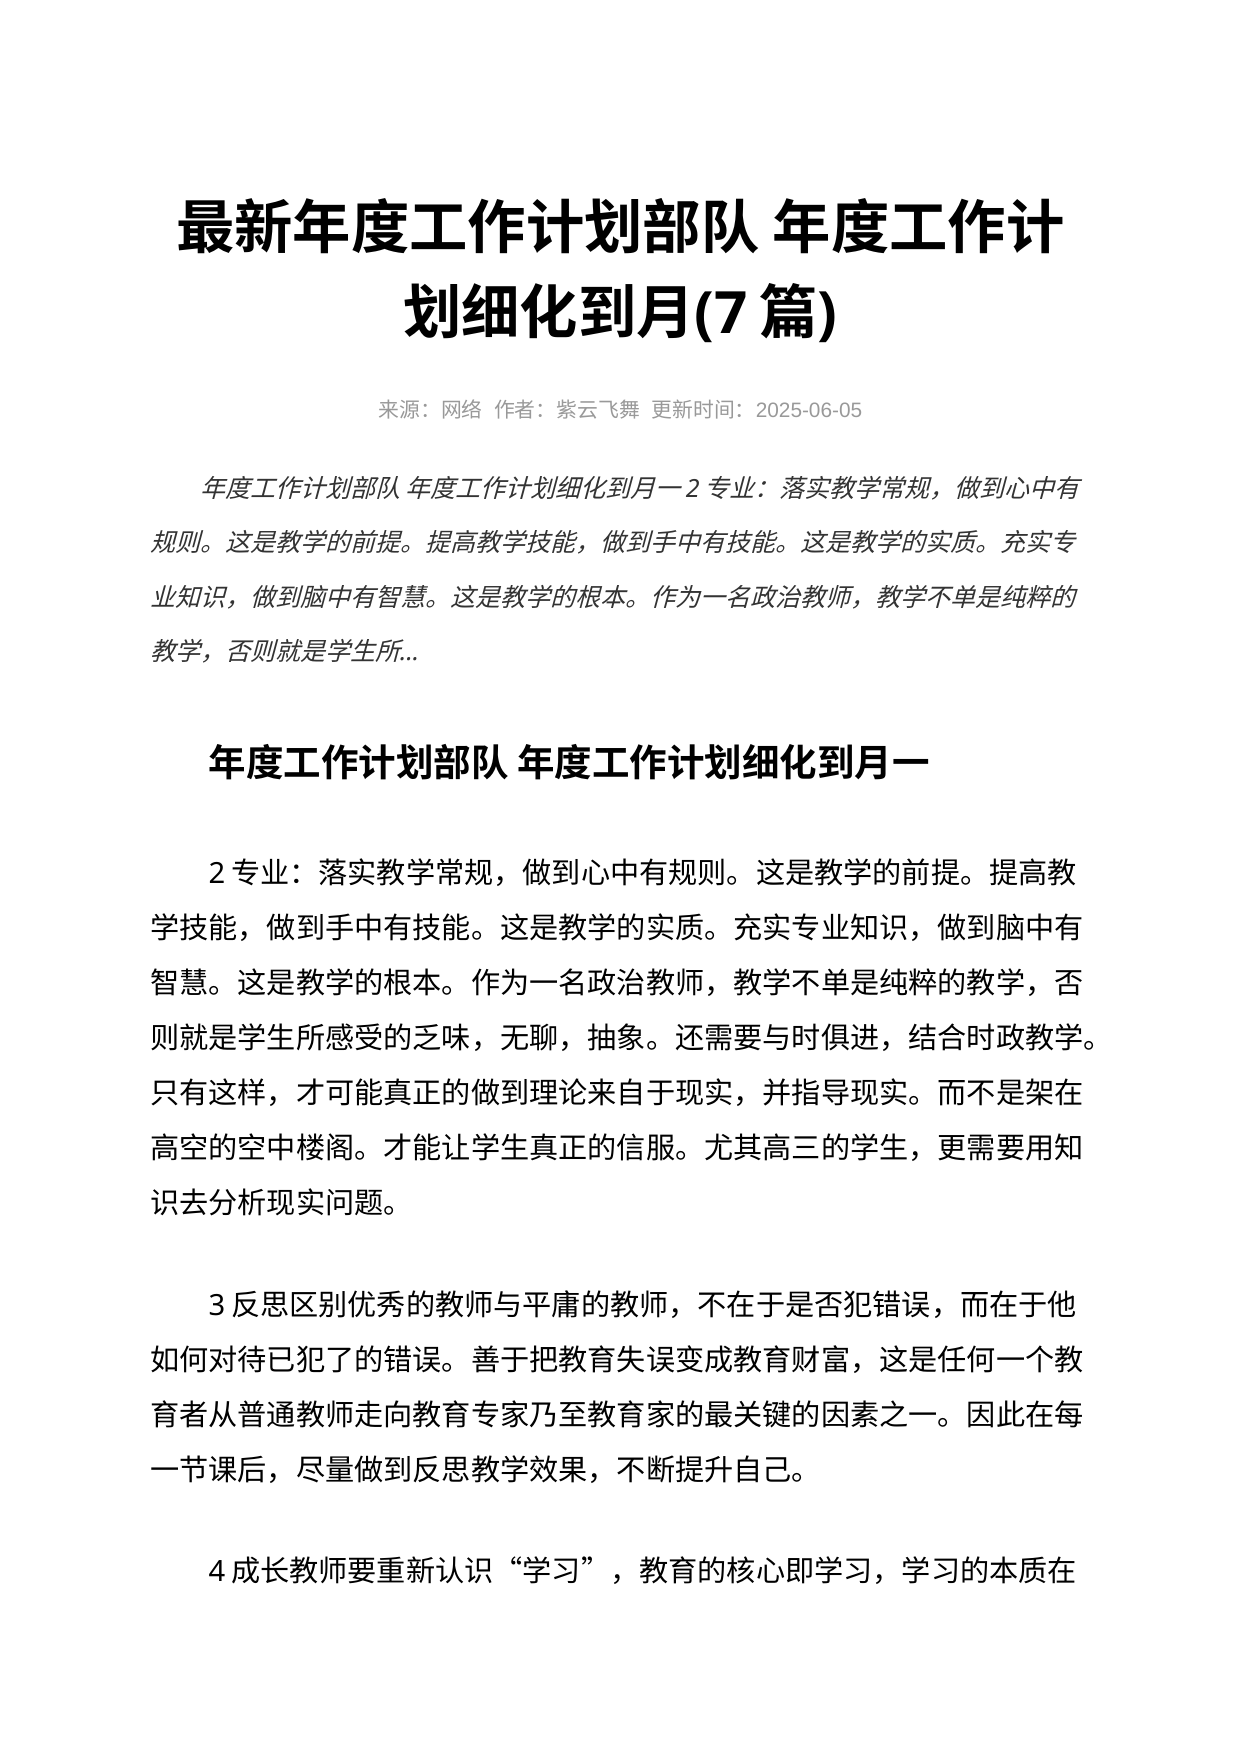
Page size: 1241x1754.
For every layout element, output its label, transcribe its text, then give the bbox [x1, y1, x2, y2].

text 2专业：落实教学常规，做到心中有规则。这是教学的前提。提高教学技能，做到手中有技能。这是教学的实质。充实专业知识，做到脑中有智慧。这是教学的根本。作为一名政治教师，教学不单是纯粹的教学，否则就是学生所感受的乏味，无聊，抽象。还需要与时俱进，结合时政教学。只有这样，才可能真正的做到理论来自于现实，并指导现实。而不是架在高空的空中楼阁。才能让学生真正的信服。尤其高三的学生，更需要用知识去分析现实问题。 [150, 850, 1090, 1222]
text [150, 1548, 1090, 1590]
text 年度工作计划部队 年度工作计划细化到月一2专业：落实教学常规，做到心中有规则。这是教学的前提。提高教学技能，做到手中有技能。这是教学的实质。充实专业知识，做到脑中有智慧。这是教学的根本。作为一名政治教师，教学不单是纯粹的教学，否则就是学生所... [150, 468, 1090, 668]
text 3反思区别优秀的教师与平庸的教师，不在于是否犯错误，而在于他如何对待已犯了的错误。善于把教育失误变成教育财富，这是任何一个教育者从普通教师走向教育专家乃至教育家的最关键的因素之一。因此在每一节课后，尽量做到反思教学效果，不断提升自己。 [150, 1281, 1090, 1488]
text 来源：网络 作者：紫云飞舞 更新时间：2025-06-05 [150, 397, 1090, 421]
subtitle 最新年度工作计划部队 年度工作计划细化到月(7篇) [150, 181, 1090, 351]
text 年度工作计划部队 年度工作计划细化到月一 [150, 733, 1090, 787]
